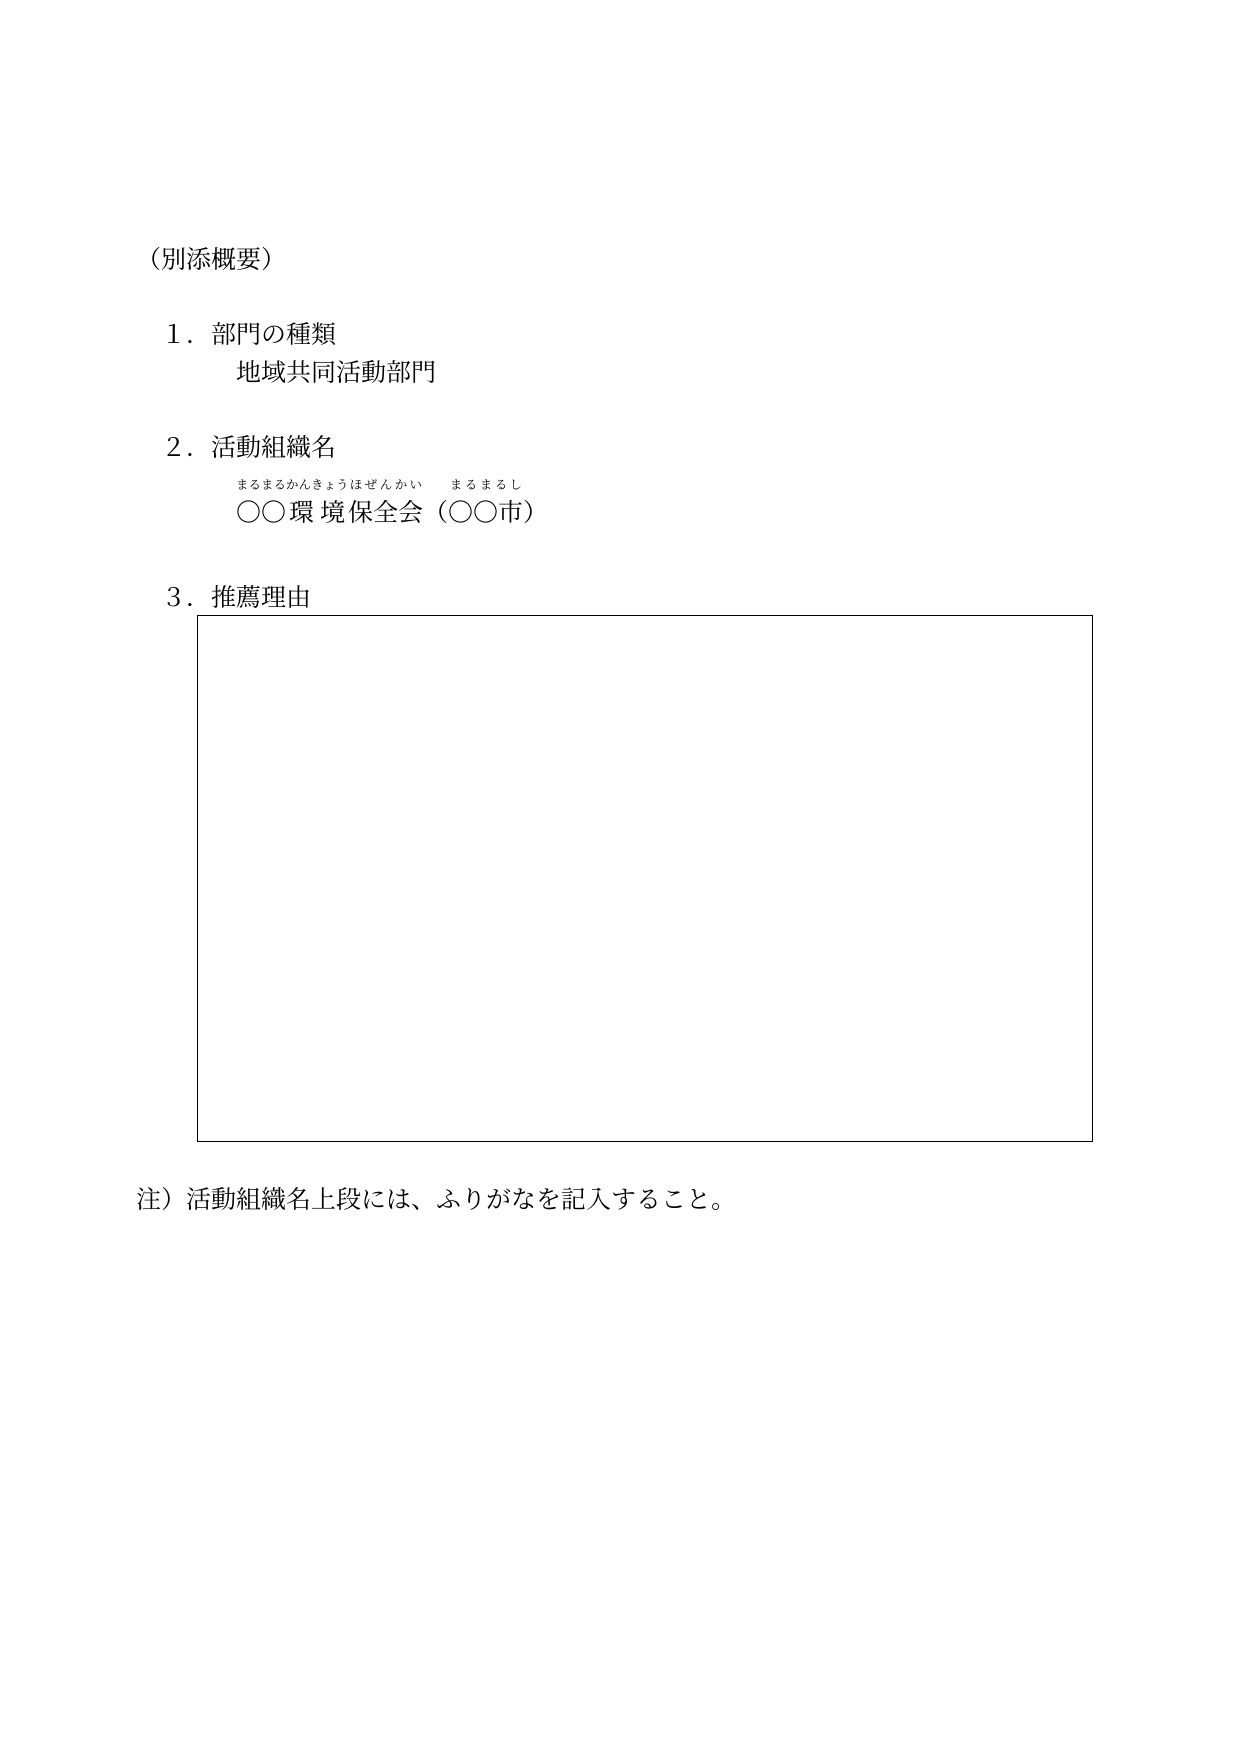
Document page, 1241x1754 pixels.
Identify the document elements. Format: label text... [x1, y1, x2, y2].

text （別添概要） [136, 239, 1110, 277]
text ３．推薦理由 [136, 577, 1104, 614]
table_header [198, 616, 1092, 1141]
text 地域共同活動部門 [136, 352, 1104, 389]
text ２．活動組織名 [136, 427, 1104, 464]
text １．部門の種類 [136, 314, 1104, 352]
text 注）活動組織名上段には、ふりがなを記入すること。 [136, 1179, 1104, 1217]
text （） [136, 464, 1104, 539]
